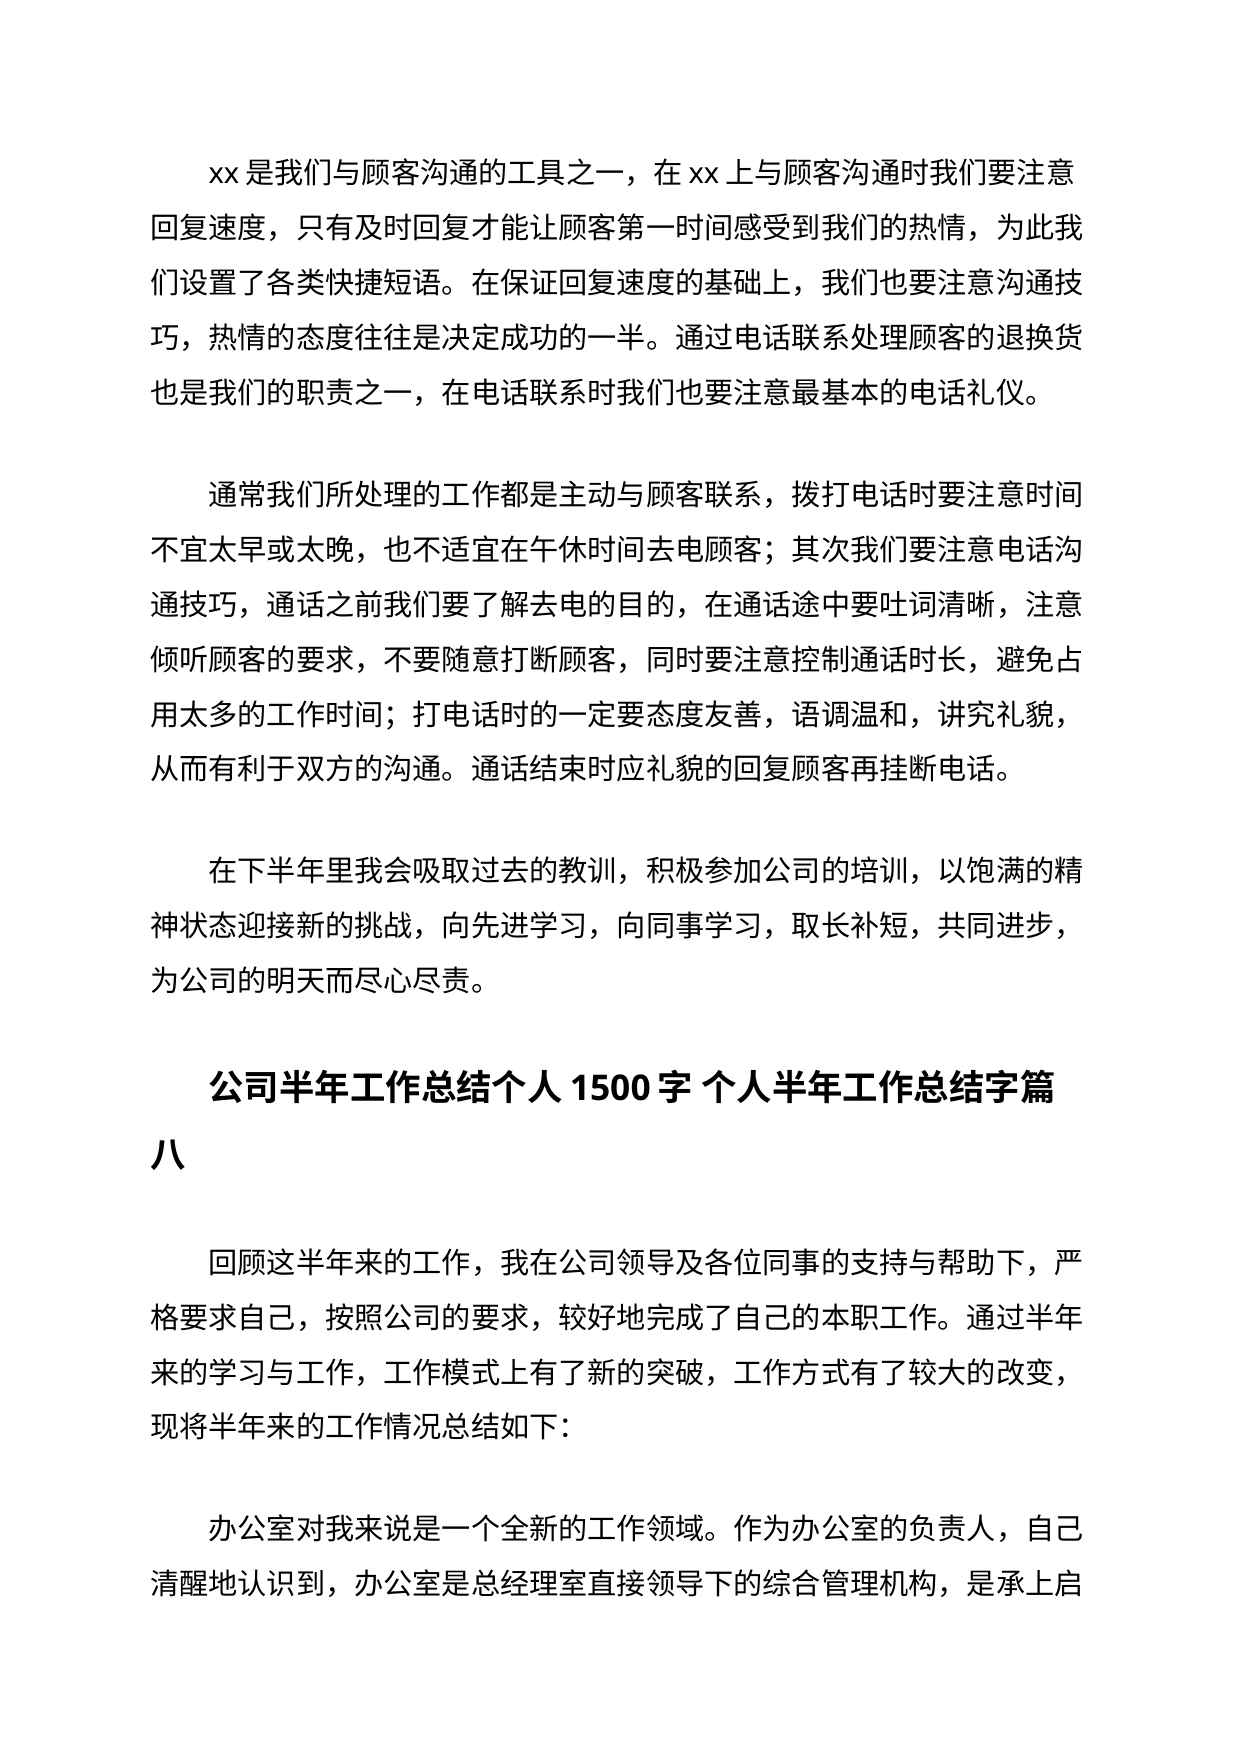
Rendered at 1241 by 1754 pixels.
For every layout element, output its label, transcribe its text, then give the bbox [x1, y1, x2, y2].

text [150, 1506, 1090, 1603]
text 回顾这半年来的工作，我在公司领导及各位同事的支持与帮助下，严格要求自己，按照公司的要求，较好地完成了自己的本职工作。通过半年来的学习与工作，工作模式上有了新的突破，工作方式有了较大的改变，现将半年来的工作情况总结如下： [150, 1239, 1090, 1446]
text 在下半年里我会吸取过去的教训，积极参加公司的培训，以饱满的精神状态迎接新的挑战，向先进学习，向同事学习，取长补短，共同进步，为公司的明天而尽心尽责。 [150, 848, 1090, 1000]
text 通常我们所处理的工作都是主动与顾客联系，拨打电话时要注意时间不宜太早或太晚，也不适宜在午休时间去电顾客；其次我们要注意电话沟通技巧，通话之前我们要了解去电的目的，在通话途中要吐词清晰，注意倾听顾客的要求，不要随意打断顾客，同时要注意控制通话时长，避免占用太多的工作时间；打电话时的一定要态度友善，语调温和，讲究礼貌，从而有利于双方的沟通。通话结束时应礼貌的回复顾客再挂断电话。 [150, 471, 1090, 788]
text 公司半年工作总结个人1500字 个人半年工作总结字篇八 [150, 1059, 1090, 1177]
text xx是我们与顾客沟通的工具之一，在xx上与顾客沟通时我们要注意回复速度，只有及时回复才能让顾客第一时间感受到我们的热情，为此我们设置了各类快捷短语。在保证回复速度的基础上，我们也要注意沟通技巧，热情的态度往往是决定成功的一半。通过电话联系处理顾客的退换货也是我们的职责之一，在电话联系时我们也要注意最基本的电话礼仪。 [150, 150, 1090, 412]
